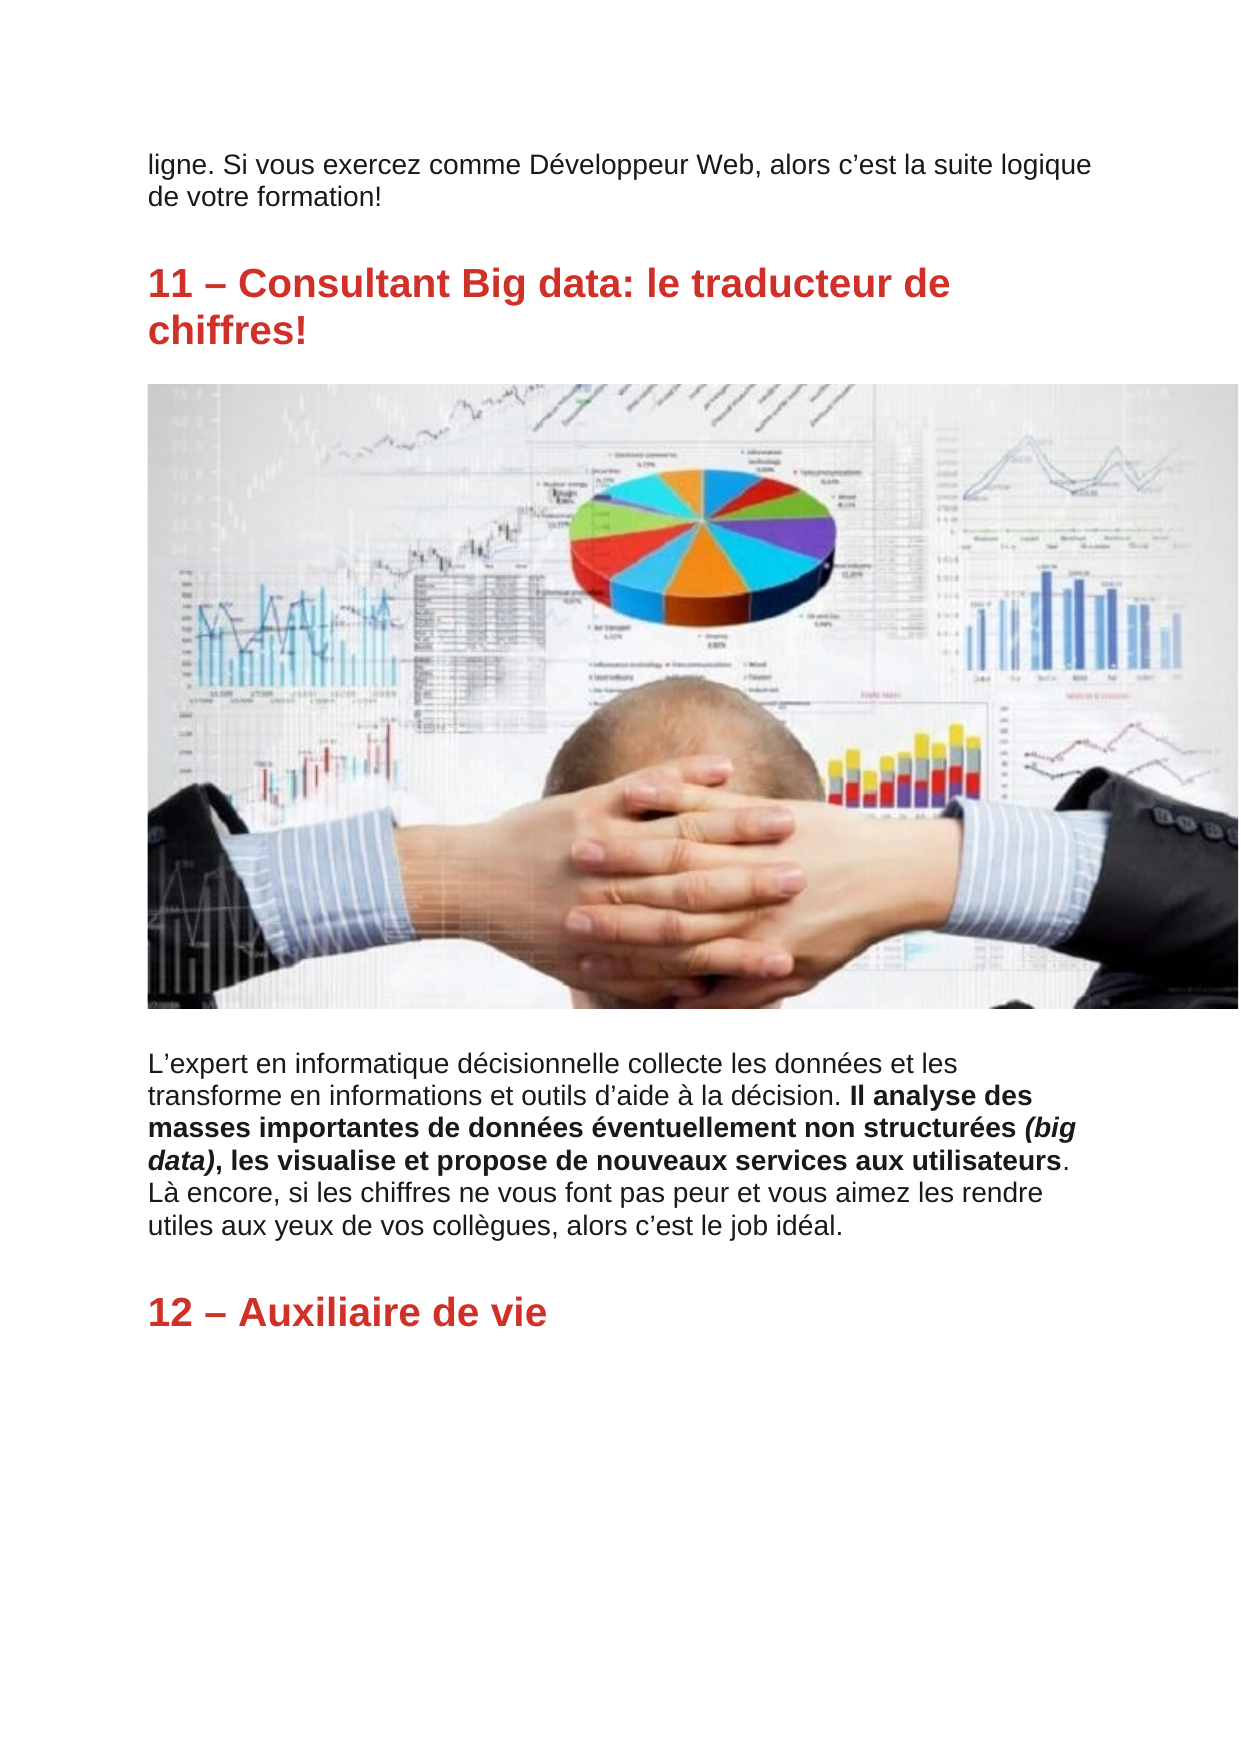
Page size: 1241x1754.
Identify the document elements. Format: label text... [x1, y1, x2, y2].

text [148, 148, 1093, 212]
text 11 – Consultant Big data: le traducteur de chiffres! [148, 259, 1093, 353]
text L’expert en informatique décisionnelle collecte les données et les transforme en informations et outils d’aide à la décision. Il analyse des masses importantes de données éventuellement non structurées (big data), les visualise et propose de nouveaux services aux utilisateurs. Là encore, si les chiffres ne vous font pas peur et vous aimez les rendre utiles aux yeux de vos collègues, alors c’est le job idéal. [148, 1047, 1093, 1241]
text 12 – Auxiliaire de vie [148, 1288, 1093, 1334]
picture [147, 384, 1239, 1009]
